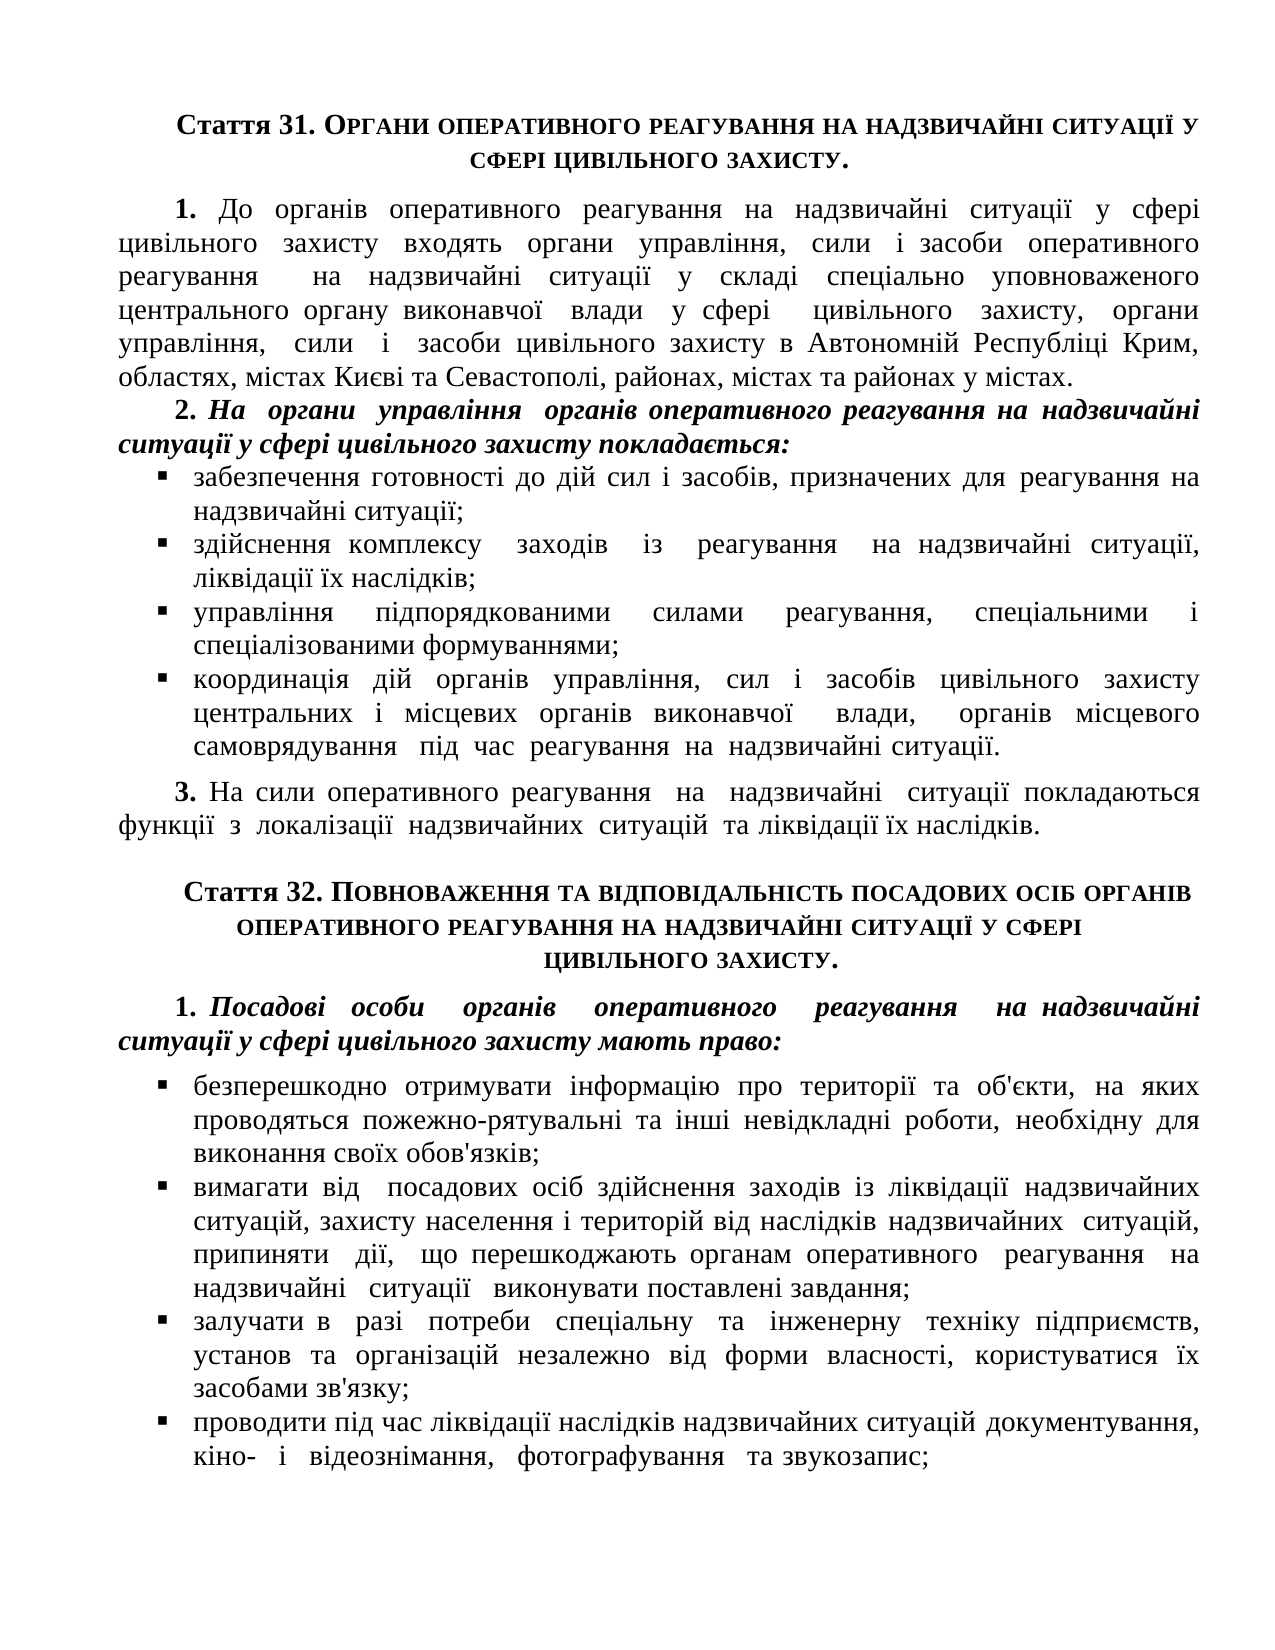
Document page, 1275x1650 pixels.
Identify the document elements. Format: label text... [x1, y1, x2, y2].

list забезпечення готовності до дій сил і засобів, призначених для реагування на надзвичайні ситуації; [156, 459, 1200, 527]
text Стаття 32. Повноваження та відповідальність посадових осіб органів оперативного реагування на надзвичайні ситуації у сфері [118, 874, 1200, 941]
list управління підпорядкованими силами реагування, спеціальними і спеціалізованими формуваннями; [156, 594, 1200, 661]
text Стаття 31. Органи оперативного реагування на надзвичайні ситуації у сфері цивільного захисту. [118, 107, 1200, 174]
list проводити під час ліквідації наслідків надзвичайних ситуацій документування, кіно- і відеознімання, фотографування та звукозапис; [156, 1404, 1200, 1471]
text цивільного захисту. [118, 941, 1200, 975]
list здійснення комплексу заходів із реагування на надзвичайні ситуації, ліквідації їх наслідків; [156, 527, 1200, 594]
text 3. На сили оперативного реагування на надзвичайні ситуації покладаються функції з локалізації надзвичайних ситуацій та ліквідації їх наслідків. [118, 774, 1200, 841]
text 2. На органи управління органів оперативного реагування на надзвичайні ситуації у сфері цивільного захисту покладається: [118, 392, 1200, 459]
list залучати в разі потреби спеціальну та інженерну техніку підприємств, установ та організацій незалежно від форми власності, користуватися їх засобами зв'язку; [156, 1303, 1200, 1404]
list вимагати від посадових осіб здійснення заходів із ліквідації надзвичайних ситуацій, захисту населення і територій від наслідків надзвичайних ситуацій, припиняти дії, що перешкоджають органам оперативного реагування на надзвичайні ситуації виконувати поставлені завдання; [156, 1169, 1200, 1303]
text 1. До органів оперативного реагування на надзвичайні ситуації у сфері цивільного захисту входять органи управління, сили і засоби оперативного реагування на надзвичайні ситуації у складі спеціально уповноваженого центрального органу виконавчої влади у сфері цивільного захисту, органи управління, сили і засоби цивільного захисту в Автономній Республіці Крим, областях, містах Києві та Севастополі, районах, містах та районах у містах. [118, 191, 1200, 392]
list координація дій органів управління, сил і засобів цивільного захисту центральних і місцевих органів виконавчої влади, органів місцевого самоврядування під час реагування на надзвичайні ситуації. [156, 661, 1200, 762]
list безперешкодно отримувати інформацію про території та об'єкти, на яких проводяться пожежно-рятувальні та інші невідкладні роботи, необхідну для виконання своїх обов'язків; [156, 1068, 1200, 1169]
text 1. Посадові особи органів оперативного реагування на надзвичайні ситуації у сфері цивільного захисту мають право: [118, 989, 1200, 1056]
